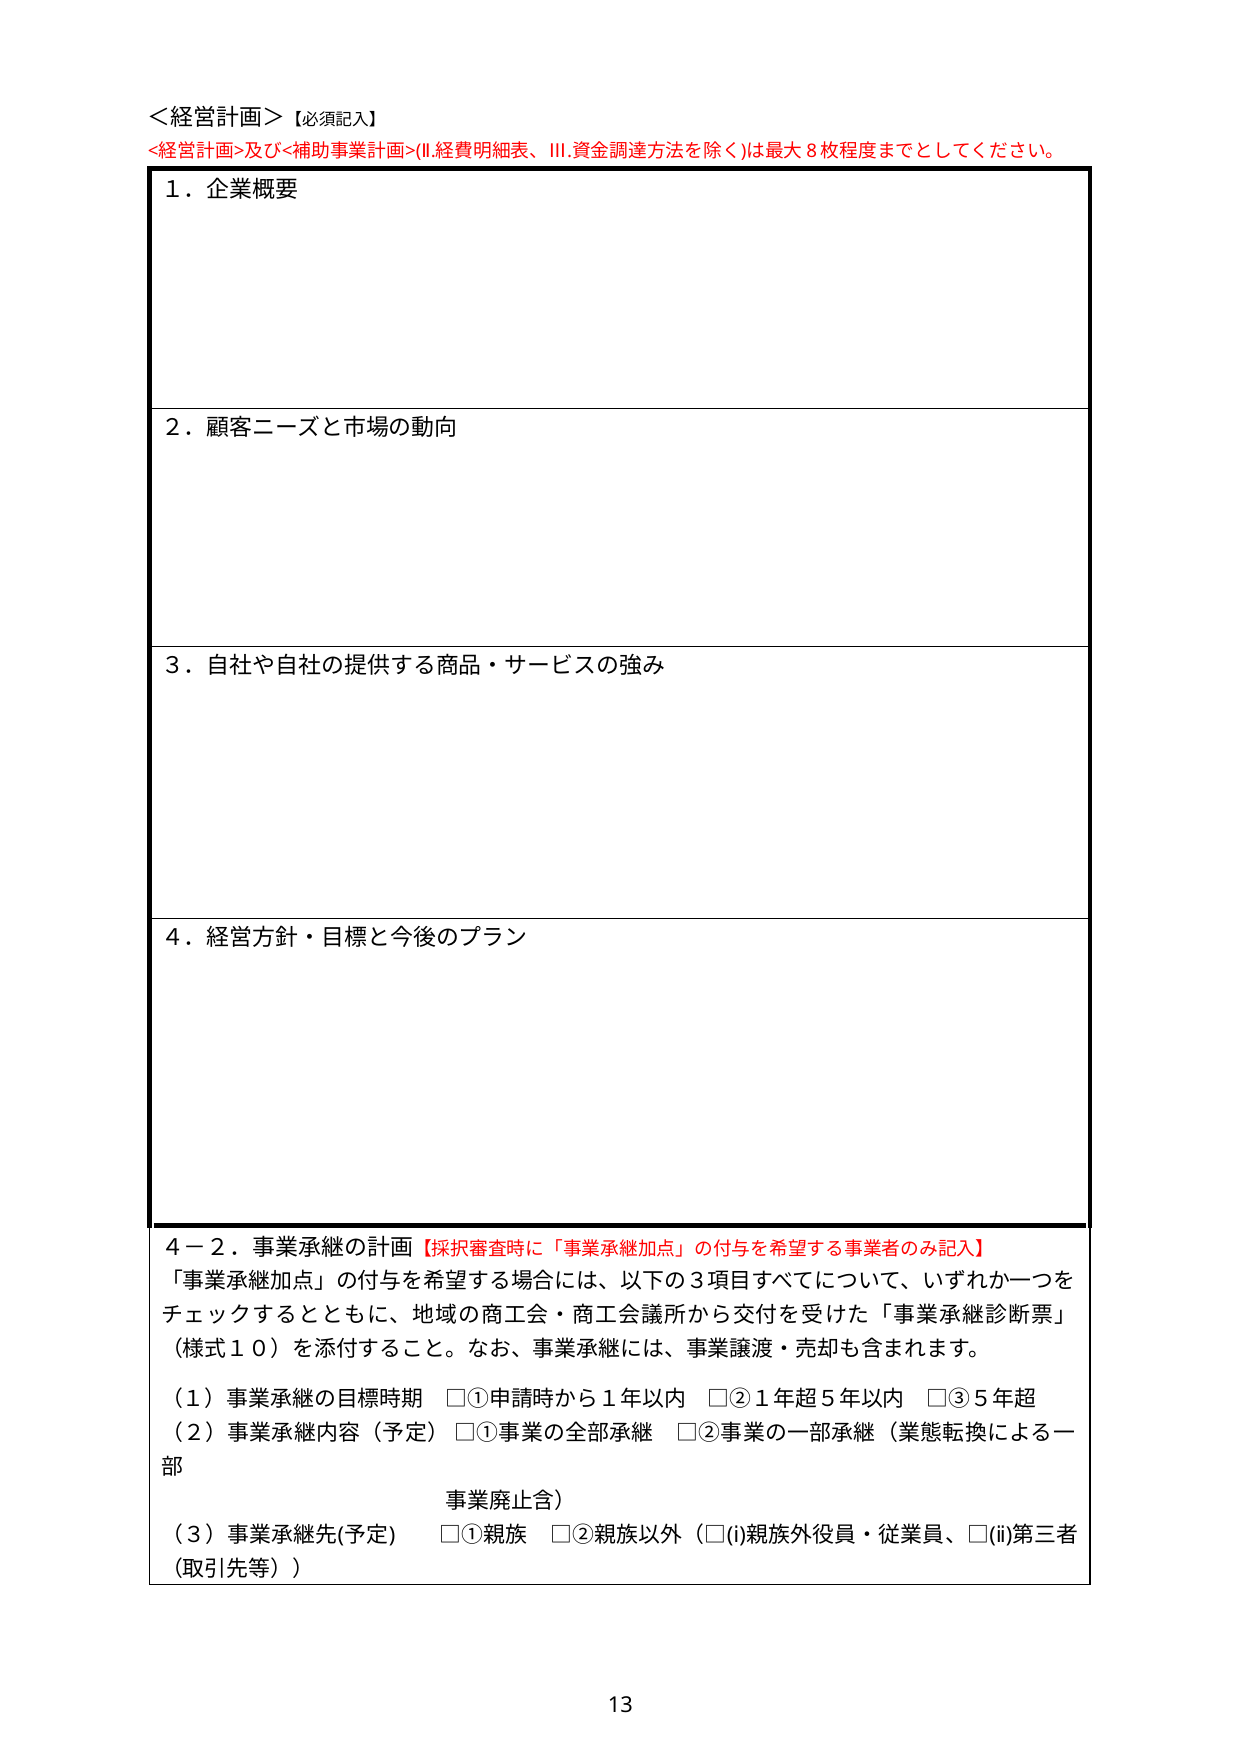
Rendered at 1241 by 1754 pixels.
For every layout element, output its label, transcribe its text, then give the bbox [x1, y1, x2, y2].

text ＜経営計画＞【必須記入】 [148, 98, 1092, 132]
table_cell ２．顧客ニーズと市場の動向 [152, 409, 1088, 646]
table_cell ４－２．事業承継の計画【採択審査時に「事業承継加点」の付与を希望する事業者のみ記入】 「事業承継加点」の付与を希望する場合には、以下の３項目すべてについて、いずれか一つをチェックするとともに、地域の商工会・商工会議所から交付を受けた「事業承継診断票」（様式１０）を添付すること。なお、事業承継には、事業譲渡・売却も含まれます。 （１）事業承継の目標時期 □①申請時から１年以内 □②１年超５年以内 □③５年超 （２）事業承継内容（予定） □①事業の全部承継 □②事業の一部承継（業態転換による一部 事業廃止含） （３）事業承継先(予定) □①親族 □②親族以外（□(ⅰ)親族外役員・従業員、□(ⅱ)第三者（取引先等）） [150, 1223, 1089, 1583]
table_cell ４．経営方針・目標と今後のプラン [152, 919, 1088, 1223]
table_header １．企業概要 [152, 171, 1088, 408]
text <経営計画>及び<補助事業計画>(Ⅱ.経費明細表、Ⅲ.資金調達方法を除く)は最大8枚程度までとしてください。 [148, 132, 1092, 166]
table_cell ３．自社や自社の提供する商品・サービスの強み [152, 647, 1088, 918]
